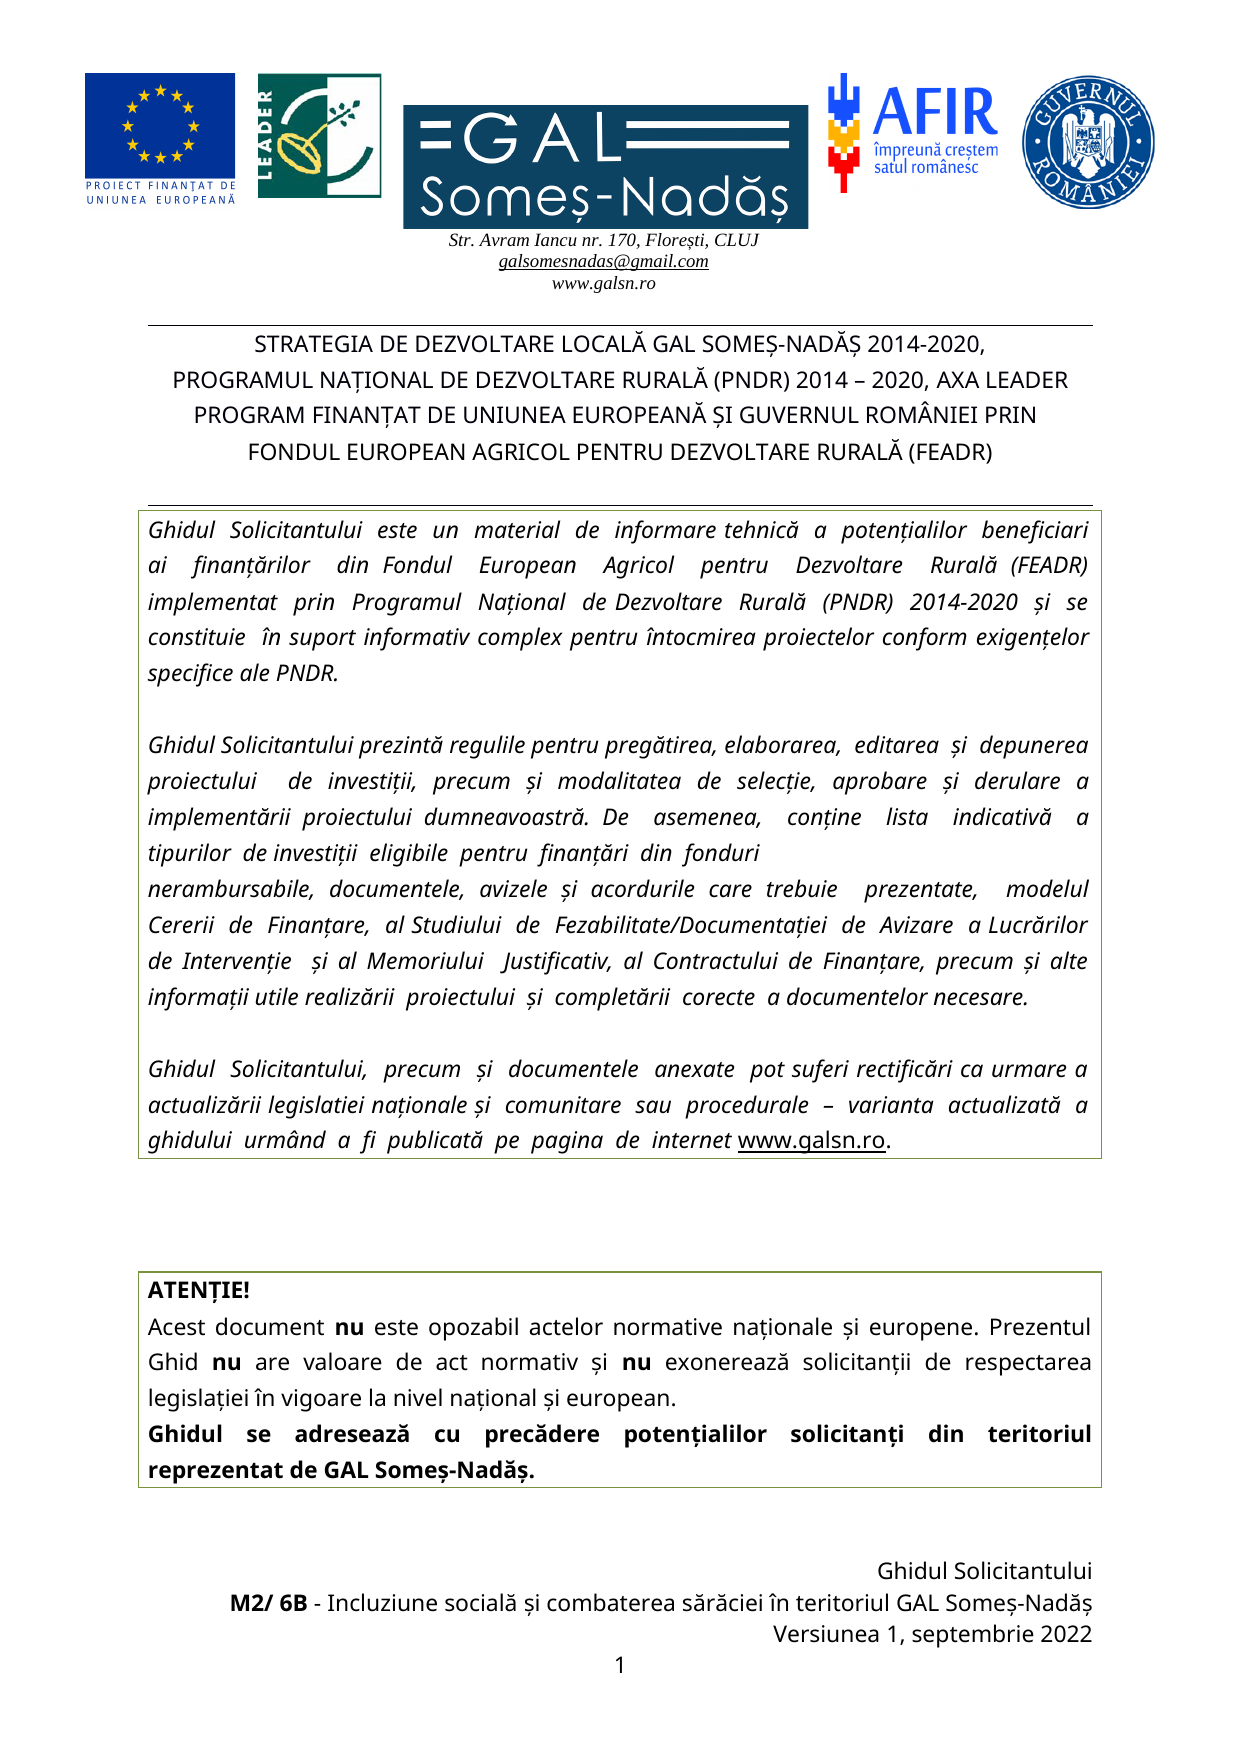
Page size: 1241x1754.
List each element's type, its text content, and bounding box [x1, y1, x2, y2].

text Ghidul Solicitantului, precum şi documentele anexate pot suferi rectificări ca urmare a actualizării legislatiei naţionale şi comunitare sau procedurale – varianta actualizată a ghidului urmând a fi publicată pe pagina de internet www.galsn.ro. [139, 1049, 1101, 1158]
picture [828, 73, 998, 193]
text ATENȚIE! [139, 1273, 1101, 1306]
picture [403, 105, 809, 229]
text nerambursabile, documentele, avizele şi acordurile care trebuie prezentate, modelul Cererii de Finanţare, al Studiului de Fezabilitate/Documentaţiei de Avizare a Lucrărilor de Intervenţie şi al Memoriului Justificativ, al Contractului de Finanţare, precum şi alte informaţii utile realizării proiectului şi completării corecte a documentelor necesare. [139, 870, 1101, 1012]
text PROGRAM FINANŢAT DE UNIUNEA EUROPEANĂ ȘI GUVERNUL ROMÂNIEI PRIN [148, 399, 1083, 431]
text PROGRAMUL NAŢIONAL DE DEZVOLTARE RURALĂ (PNDR) 2014 – 2020, AXA LEADER [148, 363, 1093, 395]
text Ghidul se adresează cu precădere potenţialilor solicitanţi din teritoriul reprezentat de GAL Someș-Nadăș. [139, 1415, 1101, 1487]
text Acest document nu este opozabil actelor normative naţionale şi europene. Prezentul Ghid nu are valoare de act normativ şi nu exonerează solicitanţii de respectarea legislaţiei în vigoare la nivel naţional şi european. [139, 1307, 1101, 1413]
text STRATEGIA DE DEZVOLTARE LOCALĂ GAL SOMEȘ-NADĂȘ 2014-2020, [148, 326, 1093, 359]
picture [85, 73, 236, 210]
text Ghidul Solicitantului este un material de informare tehnică a potenţialilor beneficiari ai finanţărilor din Fondul European Agricol pentru Dezvoltare Rurală (FEADR) implementat prin Programul Naţional de Dezvoltare Rurală (PNDR) 2014‐2020 şi se constituie în suport informativ complex pentru întocmirea proiectelor conform exigenţelor specifice ale PNDR. [139, 511, 1101, 688]
text FONDUL EUROPEAN AGRICOL PENTRU DEZVOLTARE RURALĂ (FEADR) [148, 435, 1093, 467]
text Ghidul Solicitantului prezintă regulile pentru pregătirea, elaborarea, editarea şi depunerea proiectului de investiţii, precum şi modalitatea de selecţie, aprobare şi derulare a implementării proiectului dumneavoastră. De asemenea, conţine lista indicativă a tipurilor de investiţii eligibile pentru finanţări din fonduri [139, 726, 1101, 868]
